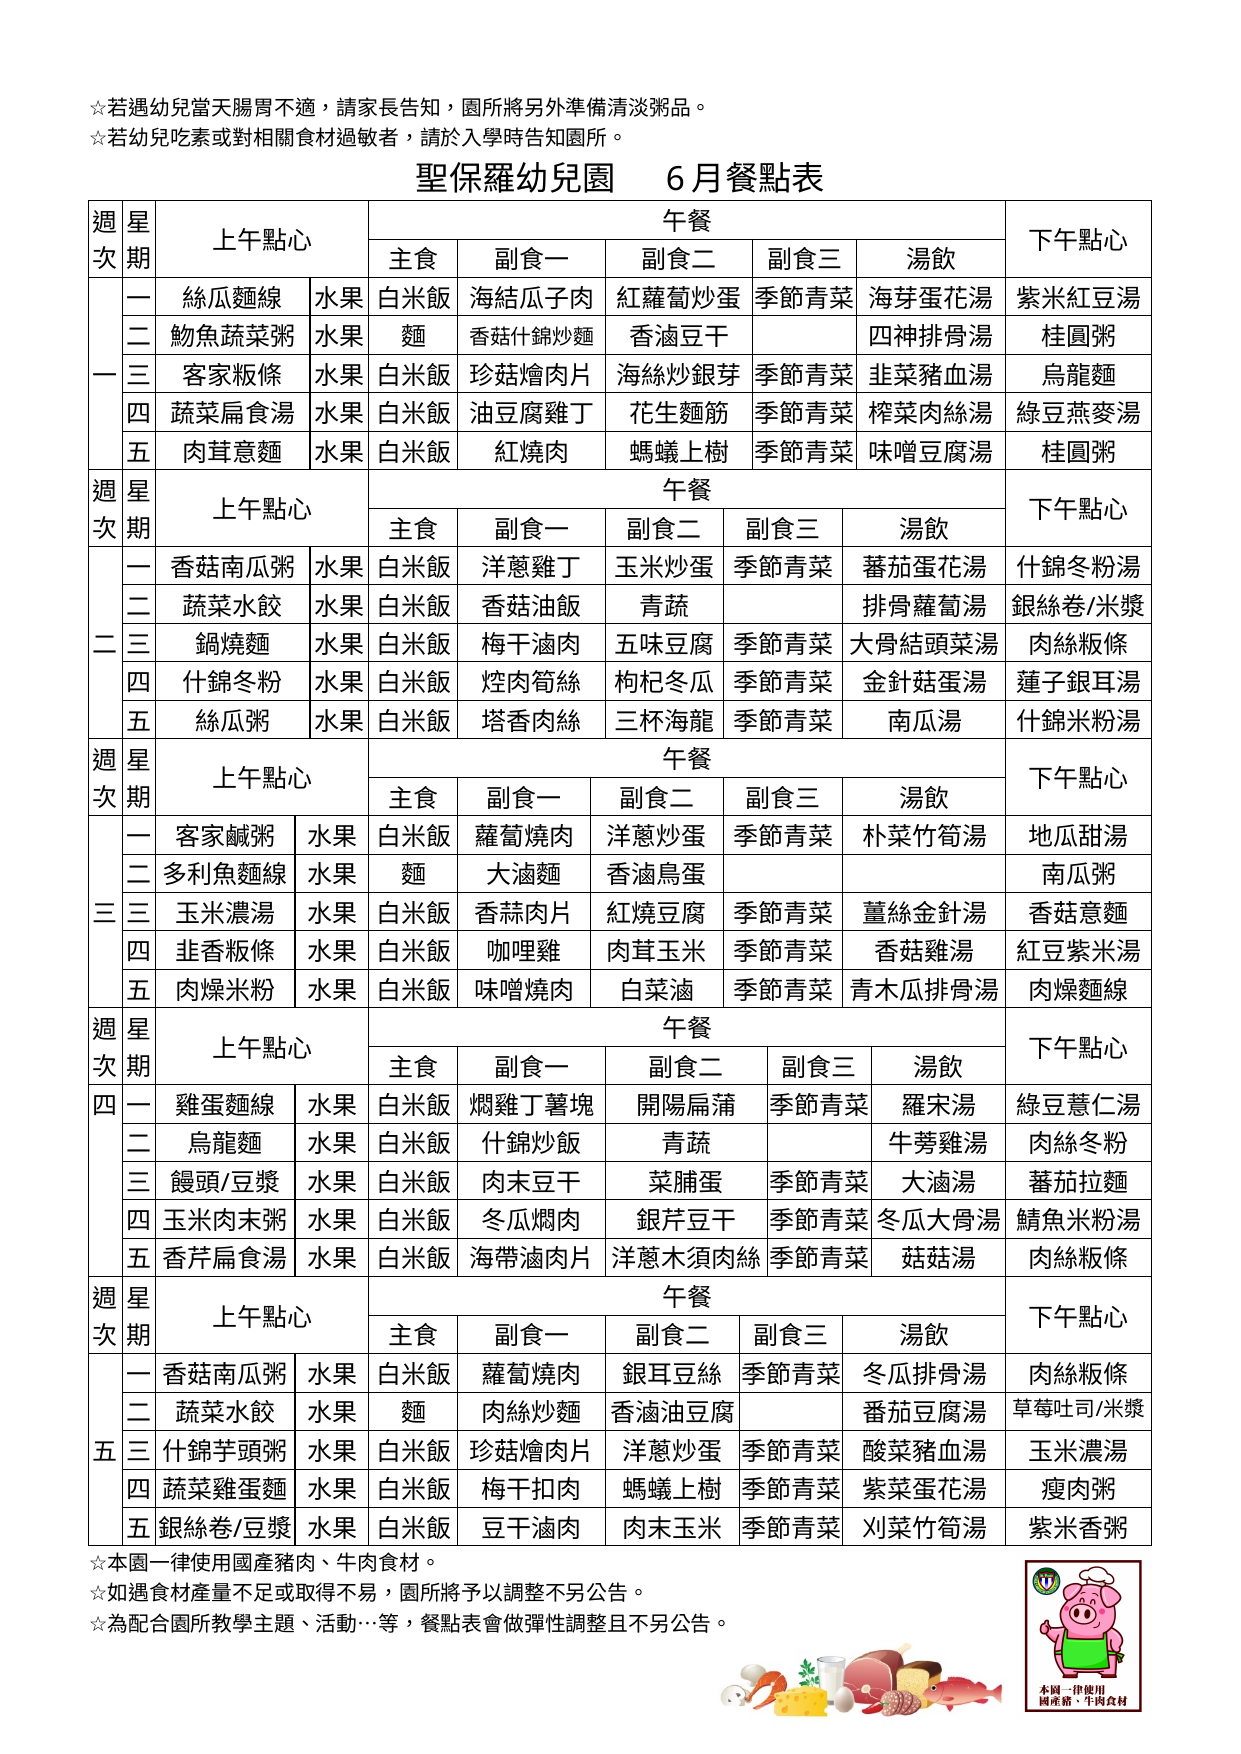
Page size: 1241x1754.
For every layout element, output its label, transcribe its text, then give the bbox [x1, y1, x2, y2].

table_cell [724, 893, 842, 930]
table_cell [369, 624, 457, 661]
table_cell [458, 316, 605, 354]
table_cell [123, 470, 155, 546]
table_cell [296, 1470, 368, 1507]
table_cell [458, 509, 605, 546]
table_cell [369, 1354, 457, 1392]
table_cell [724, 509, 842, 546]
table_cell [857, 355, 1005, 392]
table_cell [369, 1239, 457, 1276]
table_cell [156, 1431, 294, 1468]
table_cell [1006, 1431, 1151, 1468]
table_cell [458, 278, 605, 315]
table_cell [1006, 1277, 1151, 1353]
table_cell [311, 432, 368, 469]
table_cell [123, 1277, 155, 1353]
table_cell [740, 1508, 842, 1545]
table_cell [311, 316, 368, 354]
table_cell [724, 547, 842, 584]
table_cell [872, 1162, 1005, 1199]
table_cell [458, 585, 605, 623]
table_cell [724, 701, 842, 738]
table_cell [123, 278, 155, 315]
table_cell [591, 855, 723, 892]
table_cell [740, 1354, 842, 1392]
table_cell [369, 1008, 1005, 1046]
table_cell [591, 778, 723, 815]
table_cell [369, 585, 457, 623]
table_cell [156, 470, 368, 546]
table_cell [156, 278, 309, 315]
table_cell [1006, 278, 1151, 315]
picture [707, 1637, 1014, 1727]
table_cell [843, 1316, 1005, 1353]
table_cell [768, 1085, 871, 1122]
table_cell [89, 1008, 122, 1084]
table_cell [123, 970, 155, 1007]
picture [1015, 1550, 1152, 1721]
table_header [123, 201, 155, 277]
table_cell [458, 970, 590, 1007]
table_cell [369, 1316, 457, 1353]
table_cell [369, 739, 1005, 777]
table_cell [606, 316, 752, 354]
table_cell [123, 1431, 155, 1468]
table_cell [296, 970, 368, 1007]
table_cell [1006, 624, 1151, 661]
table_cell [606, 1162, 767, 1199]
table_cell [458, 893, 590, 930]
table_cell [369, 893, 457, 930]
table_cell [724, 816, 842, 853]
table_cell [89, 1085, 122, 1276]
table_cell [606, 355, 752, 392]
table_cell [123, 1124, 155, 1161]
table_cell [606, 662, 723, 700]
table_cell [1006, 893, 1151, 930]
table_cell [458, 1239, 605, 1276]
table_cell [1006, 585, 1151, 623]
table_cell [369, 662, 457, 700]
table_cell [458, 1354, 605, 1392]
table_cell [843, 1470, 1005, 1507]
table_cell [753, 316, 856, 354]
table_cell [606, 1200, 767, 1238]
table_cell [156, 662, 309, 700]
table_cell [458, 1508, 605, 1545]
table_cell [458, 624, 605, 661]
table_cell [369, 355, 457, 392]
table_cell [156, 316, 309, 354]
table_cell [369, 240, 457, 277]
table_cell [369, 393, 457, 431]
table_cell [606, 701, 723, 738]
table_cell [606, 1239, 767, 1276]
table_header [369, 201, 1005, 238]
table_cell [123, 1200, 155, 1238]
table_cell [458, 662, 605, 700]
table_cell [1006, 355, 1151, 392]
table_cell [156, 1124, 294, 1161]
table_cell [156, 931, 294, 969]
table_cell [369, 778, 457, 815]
text 聖保羅幼兒園 6月餐點表 [89, 152, 1152, 200]
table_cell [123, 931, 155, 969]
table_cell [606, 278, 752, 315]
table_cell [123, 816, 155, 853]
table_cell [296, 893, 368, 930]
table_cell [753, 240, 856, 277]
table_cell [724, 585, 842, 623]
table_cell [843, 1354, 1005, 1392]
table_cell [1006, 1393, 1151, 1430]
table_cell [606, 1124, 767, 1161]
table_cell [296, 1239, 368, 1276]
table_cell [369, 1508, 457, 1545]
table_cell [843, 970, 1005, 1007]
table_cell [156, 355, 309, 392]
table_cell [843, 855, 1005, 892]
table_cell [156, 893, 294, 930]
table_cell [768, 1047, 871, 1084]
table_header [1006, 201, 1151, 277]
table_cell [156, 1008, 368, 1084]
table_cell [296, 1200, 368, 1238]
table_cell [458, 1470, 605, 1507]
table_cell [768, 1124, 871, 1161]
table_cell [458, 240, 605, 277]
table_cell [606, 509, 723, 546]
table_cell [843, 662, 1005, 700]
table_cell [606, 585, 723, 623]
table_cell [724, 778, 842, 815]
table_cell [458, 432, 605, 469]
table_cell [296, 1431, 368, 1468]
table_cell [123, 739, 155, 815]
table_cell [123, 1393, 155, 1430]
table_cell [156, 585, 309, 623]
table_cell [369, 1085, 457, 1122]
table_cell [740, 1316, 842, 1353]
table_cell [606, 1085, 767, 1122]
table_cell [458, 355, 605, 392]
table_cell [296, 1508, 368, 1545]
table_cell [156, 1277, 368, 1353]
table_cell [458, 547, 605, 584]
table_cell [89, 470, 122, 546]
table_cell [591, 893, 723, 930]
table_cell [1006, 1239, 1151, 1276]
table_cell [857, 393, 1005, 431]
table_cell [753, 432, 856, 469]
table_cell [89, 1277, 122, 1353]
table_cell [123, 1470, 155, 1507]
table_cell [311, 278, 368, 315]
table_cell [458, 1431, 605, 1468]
text ☆如遇食材產量不足或取得不易，園所將予以調整不另公告。 [89, 1577, 1015, 1607]
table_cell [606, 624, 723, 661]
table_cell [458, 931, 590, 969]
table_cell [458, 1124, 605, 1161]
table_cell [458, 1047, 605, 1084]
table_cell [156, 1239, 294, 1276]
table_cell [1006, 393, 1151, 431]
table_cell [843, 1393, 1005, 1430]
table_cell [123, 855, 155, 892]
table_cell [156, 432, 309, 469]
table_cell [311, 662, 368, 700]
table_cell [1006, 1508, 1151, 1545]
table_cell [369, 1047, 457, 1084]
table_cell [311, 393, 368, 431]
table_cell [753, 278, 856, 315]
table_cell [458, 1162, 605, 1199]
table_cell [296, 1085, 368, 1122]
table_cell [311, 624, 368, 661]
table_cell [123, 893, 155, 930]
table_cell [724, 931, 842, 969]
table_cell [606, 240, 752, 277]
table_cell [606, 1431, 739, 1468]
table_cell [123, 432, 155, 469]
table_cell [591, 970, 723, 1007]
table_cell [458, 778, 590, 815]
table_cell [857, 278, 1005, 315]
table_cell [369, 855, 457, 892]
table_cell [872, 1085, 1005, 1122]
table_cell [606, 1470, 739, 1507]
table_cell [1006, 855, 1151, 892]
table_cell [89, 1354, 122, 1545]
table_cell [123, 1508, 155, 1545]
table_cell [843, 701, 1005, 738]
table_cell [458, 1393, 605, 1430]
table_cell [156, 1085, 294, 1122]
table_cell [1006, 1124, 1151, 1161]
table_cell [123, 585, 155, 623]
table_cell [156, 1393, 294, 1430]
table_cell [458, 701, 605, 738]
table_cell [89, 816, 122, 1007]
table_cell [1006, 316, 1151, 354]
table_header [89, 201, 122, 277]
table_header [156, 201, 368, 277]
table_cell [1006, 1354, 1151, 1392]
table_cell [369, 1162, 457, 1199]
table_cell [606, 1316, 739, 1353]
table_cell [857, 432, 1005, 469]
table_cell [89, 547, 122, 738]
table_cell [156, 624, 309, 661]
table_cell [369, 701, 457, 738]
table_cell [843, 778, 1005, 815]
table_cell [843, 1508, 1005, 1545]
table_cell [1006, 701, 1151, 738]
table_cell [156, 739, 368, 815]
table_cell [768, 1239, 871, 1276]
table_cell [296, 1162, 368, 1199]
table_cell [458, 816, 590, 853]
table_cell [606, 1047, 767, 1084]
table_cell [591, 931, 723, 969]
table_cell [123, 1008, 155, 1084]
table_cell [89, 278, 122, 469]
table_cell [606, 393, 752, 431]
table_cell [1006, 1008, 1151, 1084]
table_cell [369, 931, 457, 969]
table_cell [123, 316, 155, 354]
text ☆為配合園所教學主題、活動…等，餐點表會做彈性調整且不另公告。 [89, 1607, 1015, 1637]
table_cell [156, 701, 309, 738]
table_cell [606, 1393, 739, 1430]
text ☆本園一律使用國產豬肉、牛肉食材。 [89, 1546, 1152, 1577]
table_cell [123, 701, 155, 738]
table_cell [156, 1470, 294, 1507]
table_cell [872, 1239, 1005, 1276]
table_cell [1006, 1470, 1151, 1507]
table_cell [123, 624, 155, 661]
text ☆若幼兒吃素或對相關食材過敏者，請於入學時告知園所。 [89, 121, 1152, 152]
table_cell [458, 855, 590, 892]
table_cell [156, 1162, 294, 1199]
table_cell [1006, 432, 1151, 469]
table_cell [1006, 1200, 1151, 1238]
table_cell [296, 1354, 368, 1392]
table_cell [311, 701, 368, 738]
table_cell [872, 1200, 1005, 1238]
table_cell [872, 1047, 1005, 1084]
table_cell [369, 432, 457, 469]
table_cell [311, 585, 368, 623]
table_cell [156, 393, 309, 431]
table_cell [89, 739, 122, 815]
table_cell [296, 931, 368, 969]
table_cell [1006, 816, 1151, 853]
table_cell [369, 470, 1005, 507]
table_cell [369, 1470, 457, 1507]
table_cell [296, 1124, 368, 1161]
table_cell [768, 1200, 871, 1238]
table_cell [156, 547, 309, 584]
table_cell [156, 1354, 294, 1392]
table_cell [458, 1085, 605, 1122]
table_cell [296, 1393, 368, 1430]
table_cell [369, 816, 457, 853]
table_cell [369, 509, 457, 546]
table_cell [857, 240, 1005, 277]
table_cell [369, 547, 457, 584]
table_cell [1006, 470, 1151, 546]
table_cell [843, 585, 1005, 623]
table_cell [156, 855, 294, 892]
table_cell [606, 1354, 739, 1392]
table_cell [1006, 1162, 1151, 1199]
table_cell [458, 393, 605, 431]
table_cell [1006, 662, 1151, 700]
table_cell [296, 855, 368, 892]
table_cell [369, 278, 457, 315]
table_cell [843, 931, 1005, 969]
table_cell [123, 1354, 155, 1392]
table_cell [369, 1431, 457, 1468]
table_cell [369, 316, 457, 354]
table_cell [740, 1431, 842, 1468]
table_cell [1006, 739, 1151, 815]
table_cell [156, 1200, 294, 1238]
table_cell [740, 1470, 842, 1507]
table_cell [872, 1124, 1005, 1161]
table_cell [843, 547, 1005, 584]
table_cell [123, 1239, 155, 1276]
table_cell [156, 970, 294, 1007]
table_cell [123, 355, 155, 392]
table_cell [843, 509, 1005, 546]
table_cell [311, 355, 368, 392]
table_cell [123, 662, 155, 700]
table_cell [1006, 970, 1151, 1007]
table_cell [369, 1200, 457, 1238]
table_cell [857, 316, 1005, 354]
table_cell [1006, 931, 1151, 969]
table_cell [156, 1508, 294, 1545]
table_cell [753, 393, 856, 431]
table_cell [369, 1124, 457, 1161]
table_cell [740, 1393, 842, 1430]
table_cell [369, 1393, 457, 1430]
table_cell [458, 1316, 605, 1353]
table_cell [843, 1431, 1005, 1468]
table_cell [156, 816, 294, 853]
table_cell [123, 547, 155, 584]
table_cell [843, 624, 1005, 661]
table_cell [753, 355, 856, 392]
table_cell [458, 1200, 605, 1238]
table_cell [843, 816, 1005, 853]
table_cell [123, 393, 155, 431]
text ☆若遇幼兒當天腸胃不適，請家長告知，園所將另外準備清淡粥品。 [89, 91, 1152, 121]
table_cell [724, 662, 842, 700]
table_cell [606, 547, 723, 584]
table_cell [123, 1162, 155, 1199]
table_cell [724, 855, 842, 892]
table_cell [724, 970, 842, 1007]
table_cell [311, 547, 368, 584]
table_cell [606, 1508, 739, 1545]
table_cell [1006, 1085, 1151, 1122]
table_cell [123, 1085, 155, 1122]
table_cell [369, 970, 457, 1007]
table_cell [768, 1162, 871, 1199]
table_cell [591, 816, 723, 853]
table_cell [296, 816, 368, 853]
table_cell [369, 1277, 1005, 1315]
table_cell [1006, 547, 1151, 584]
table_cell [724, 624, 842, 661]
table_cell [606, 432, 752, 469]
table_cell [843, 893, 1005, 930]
